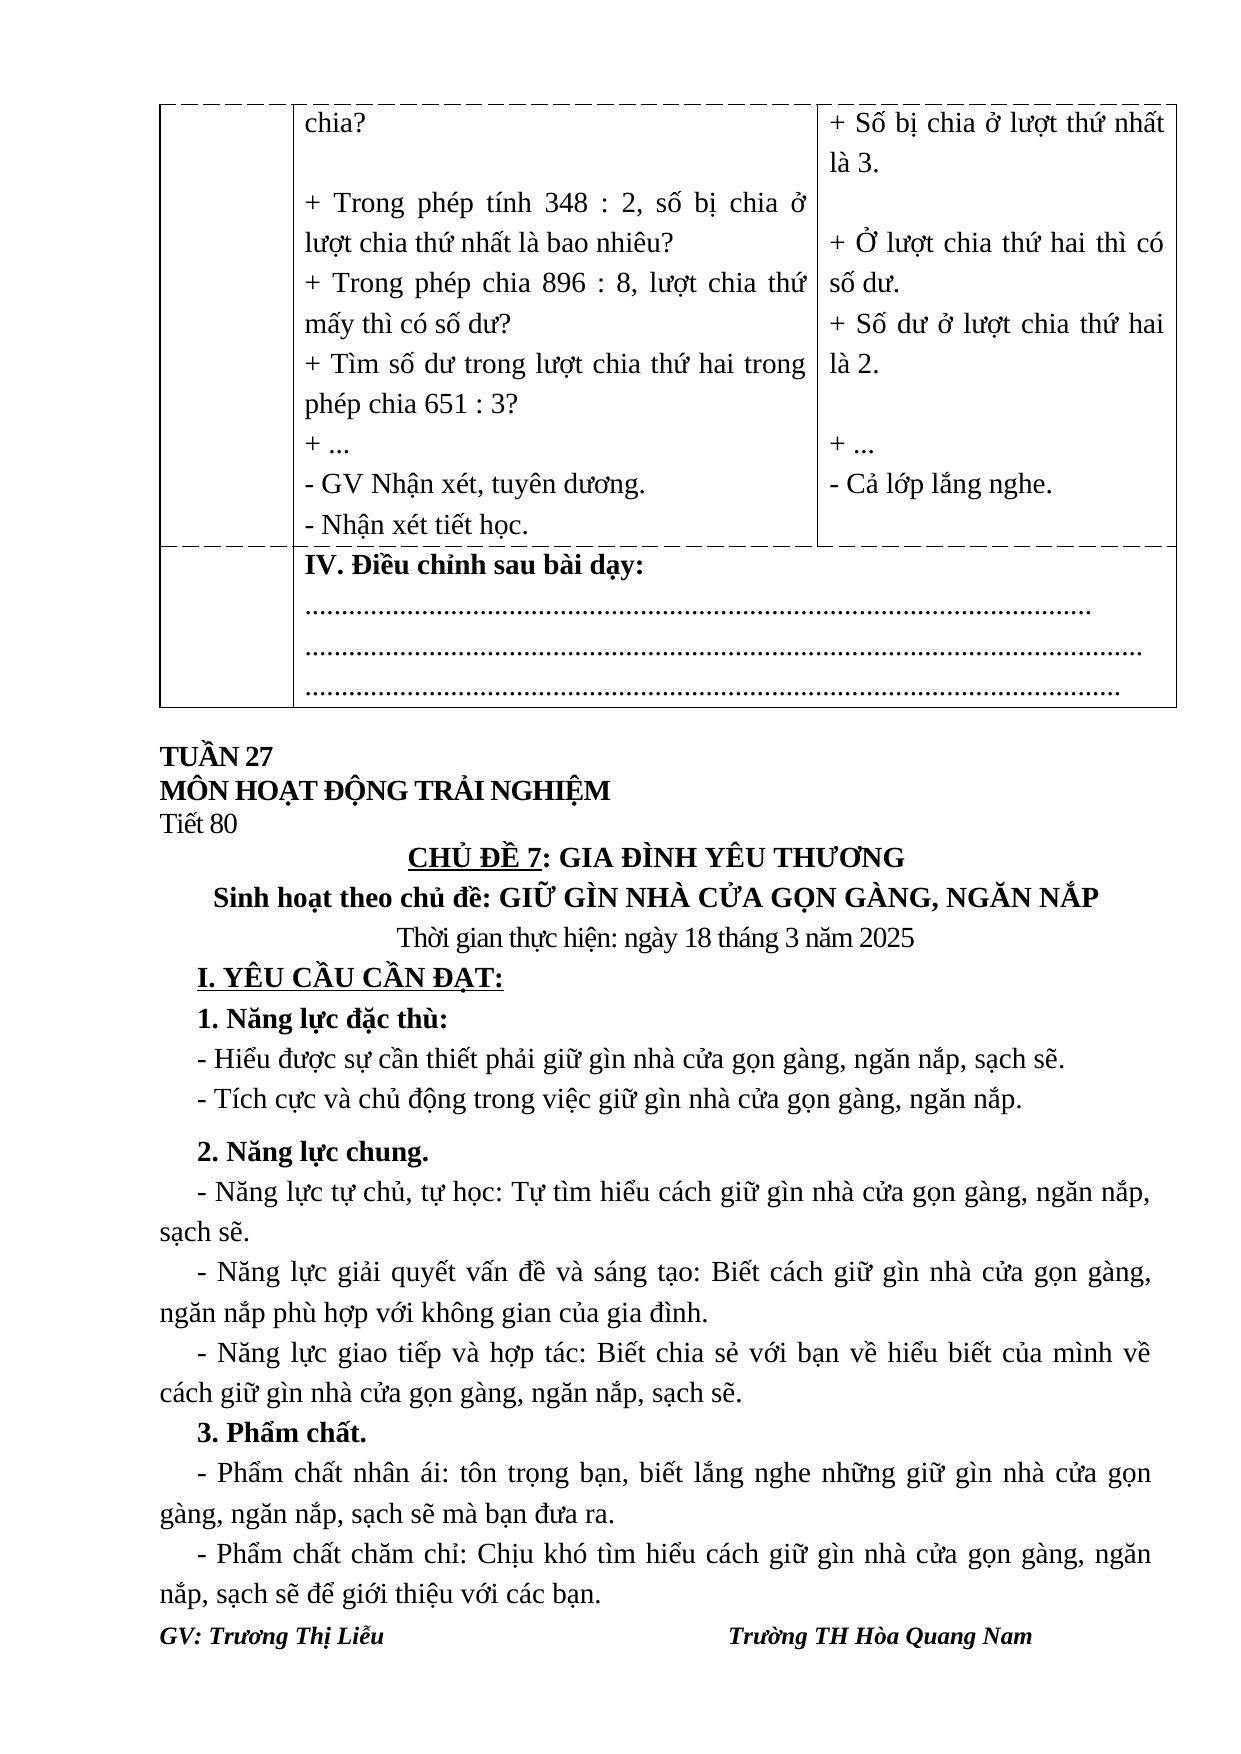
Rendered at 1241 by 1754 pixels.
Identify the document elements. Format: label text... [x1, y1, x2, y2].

text - Phẩm chất nhân ái: tôn trọng bạn, biết lắng nghe những giữ gìn nhà cửa gọn gàng, ngăn nắp, sạch sẽ mà bạn đưa ra. [159, 1456, 1153, 1529]
text Thời gian thực hiện: ngày 18 tháng 3 năm 2025 [159, 920, 1153, 954]
text Tiết 80 [159, 806, 1153, 840]
text TUẦN 27 [159, 739, 1153, 773]
table_cell [161, 546, 293, 707]
text 3. Phẩm chất. [159, 1415, 1153, 1449]
text - Hiểu được sự cần thiết phải giữ gìn nhà cửa gọn gàng, ngăn nắp, sạch sẽ. [159, 1041, 1153, 1074]
table_cell IV. Điều chỉnh sau bài dạy: ............................................................................................................ ................................................................................................................... ................................................................................................................ [294, 546, 1176, 707]
text 1. Năng lực đặc thù: [159, 1001, 1153, 1034]
text - Năng lực tự chủ, tự học: Tự tìm hiểu cách giữ gìn nhà cửa gọn gàng, ngăn nắp, sạch sẽ. [159, 1174, 1153, 1248]
text - Tích cực và chủ động trong việc giữ gìn nhà cửa gọn gàng, ngăn nắp. [159, 1081, 1153, 1115]
text Sinh hoạt theo chủ đề: GIỮ GÌN NHÀ CỬA GỌN GÀNG, NGĂN NẮP [159, 880, 1153, 914]
text - Phẩm chất chăm chỉ: Chịu khó tìm hiểu cách giữ gìn nhà cửa gọn gàng, ngăn nắp, sạch sẽ để giới thiệu với các bạn. [159, 1536, 1153, 1610]
table_cell [161, 104, 293, 546]
text I. YÊU CẦU CẦN ĐẠT: [159, 961, 1153, 994]
text - Năng lực giải quyết vấn đề và sáng tạo: Biết cách giữ gìn nhà cửa gọn gàng, ngăn nắp phù hợp với không gian của gia đình. [159, 1254, 1153, 1328]
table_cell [294, 104, 817, 546]
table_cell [818, 104, 1176, 546]
text MÔN HOẠT ĐỘNG TRẢI NGHIỆM [159, 773, 1153, 806]
text - Năng lực giao tiếp và hợp tác: Biết chia sẻ với bạn về hiểu biết của mình về cách giữ gìn nhà cửa gọn gàng, ngăn nắp, sạch sẽ. [159, 1335, 1153, 1409]
text 2. Năng lực chung. [159, 1134, 1153, 1167]
text CHỦ ĐỀ 7: GIA ĐÌNH YÊU THƯƠNG [159, 840, 1153, 873]
